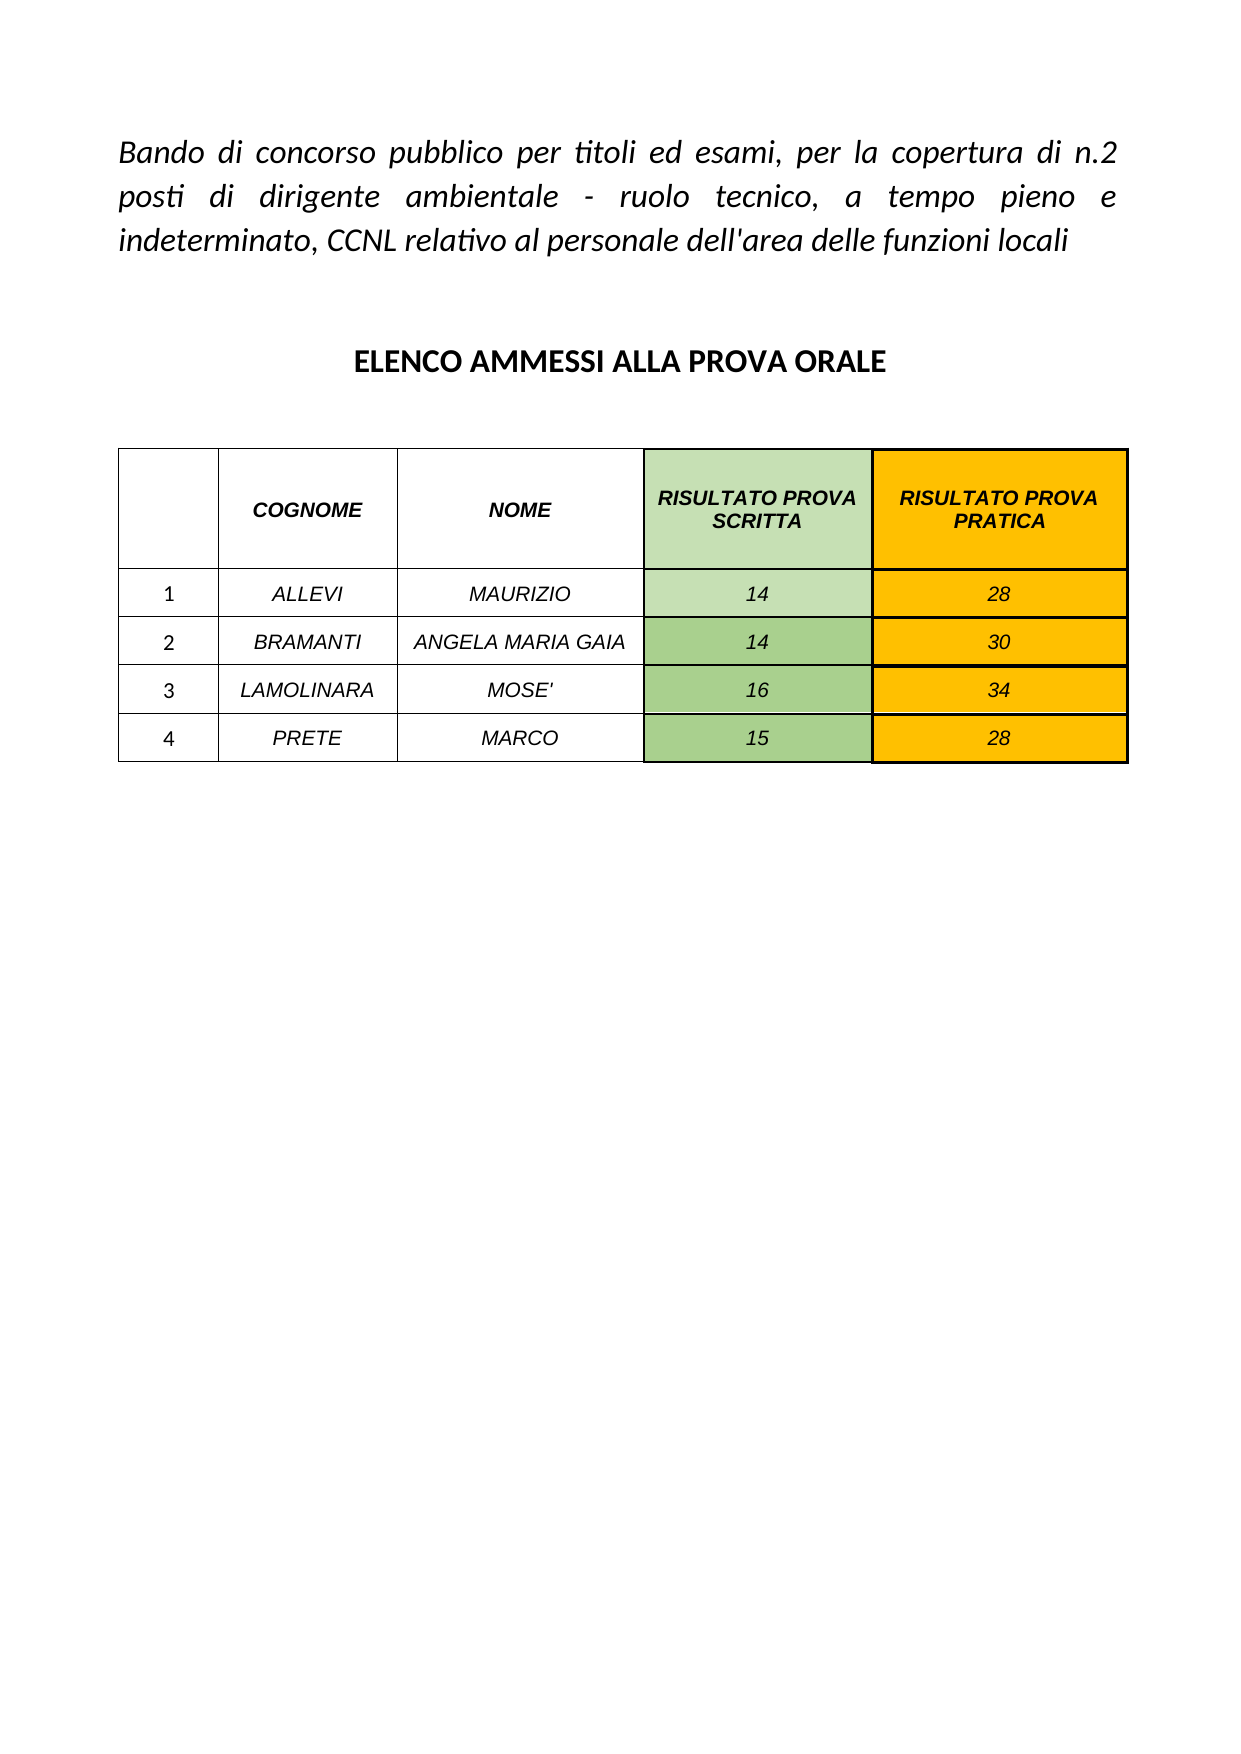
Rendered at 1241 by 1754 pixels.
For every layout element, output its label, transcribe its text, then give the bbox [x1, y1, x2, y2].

table_header NOME [398, 449, 643, 568]
table_cell 15 [645, 715, 871, 761]
text Bando di concorso pubblico per titoli ed esami, per la copertura di n.2 posti di dirigente ambientale - ruolo tecnico, a tempo pieno e indeterminato, CCNL relativo al personale dell'area delle funzioni locali [118, 131, 1122, 260]
table_cell ALLEVI [219, 569, 397, 616]
table_cell LAMOLINARA [219, 665, 397, 712]
table_cell 1 [119, 569, 218, 616]
table_header RISULTATO PROVA SCRITTA [645, 450, 871, 568]
table_cell 34 [874, 668, 1126, 712]
table_cell 28 [874, 571, 1126, 616]
table_cell 14 [645, 618, 871, 664]
table_cell 4 [119, 714, 218, 761]
table_cell ANGELA MARIA GAIA [398, 617, 643, 664]
table_cell 30 [874, 619, 1126, 664]
table_cell 28 [874, 716, 1126, 761]
table_cell MAURIZIO [398, 569, 643, 616]
table_cell 3 [119, 665, 218, 712]
table_header COGNOME [219, 449, 397, 568]
table_cell BRAMANTI [219, 617, 397, 664]
table_header RISULTATO PROVA PRATICA [874, 451, 1126, 568]
table_cell MARCO [398, 714, 643, 761]
table_cell MOSE' [398, 665, 643, 712]
table_header [119, 449, 218, 568]
text ELENCO AMMESSI ALLA PROVA ORALE [118, 340, 1122, 381]
table_cell 16 [645, 666, 871, 712]
table_cell PRETE [219, 714, 397, 761]
table_cell 14 [645, 570, 871, 616]
table_cell 2 [119, 617, 218, 664]
